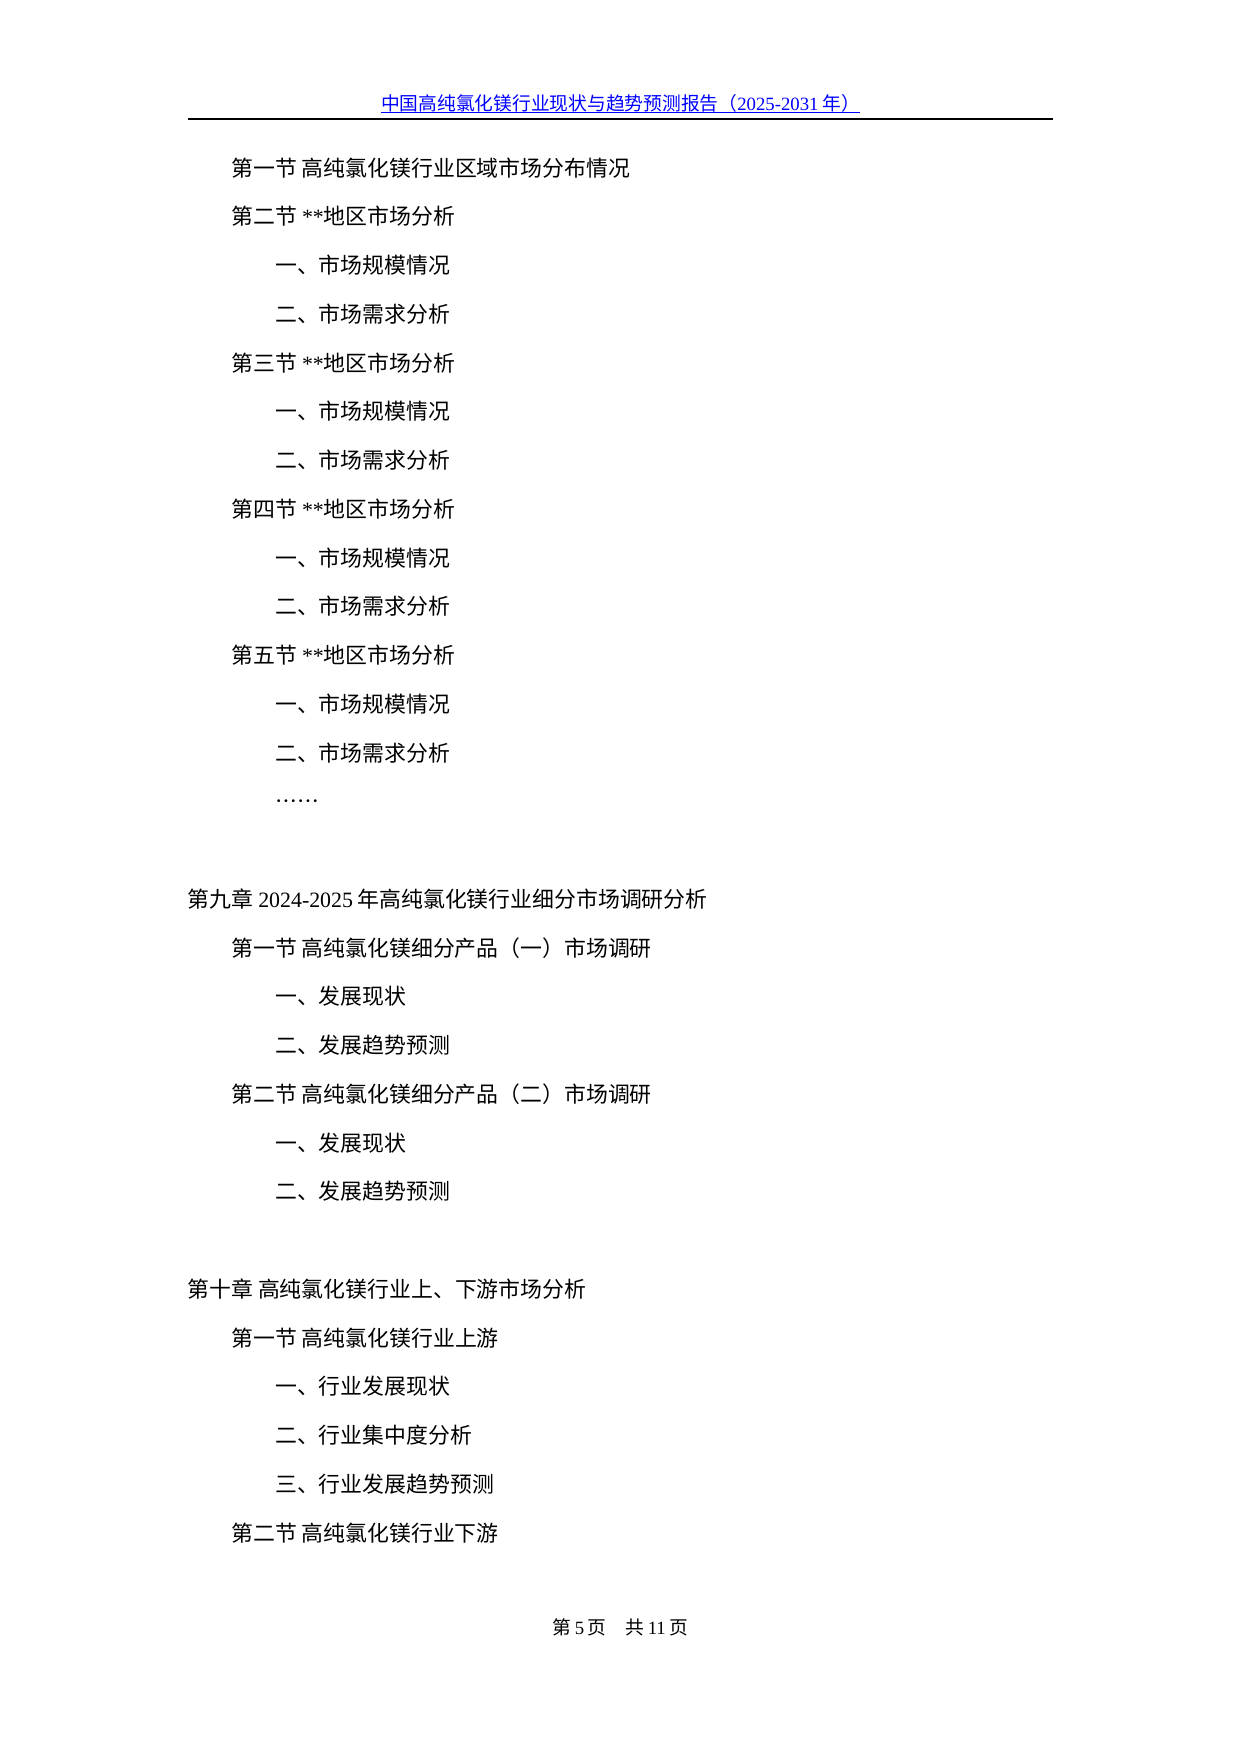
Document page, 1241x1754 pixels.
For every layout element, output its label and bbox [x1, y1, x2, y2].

text [187, 150, 1053, 1548]
